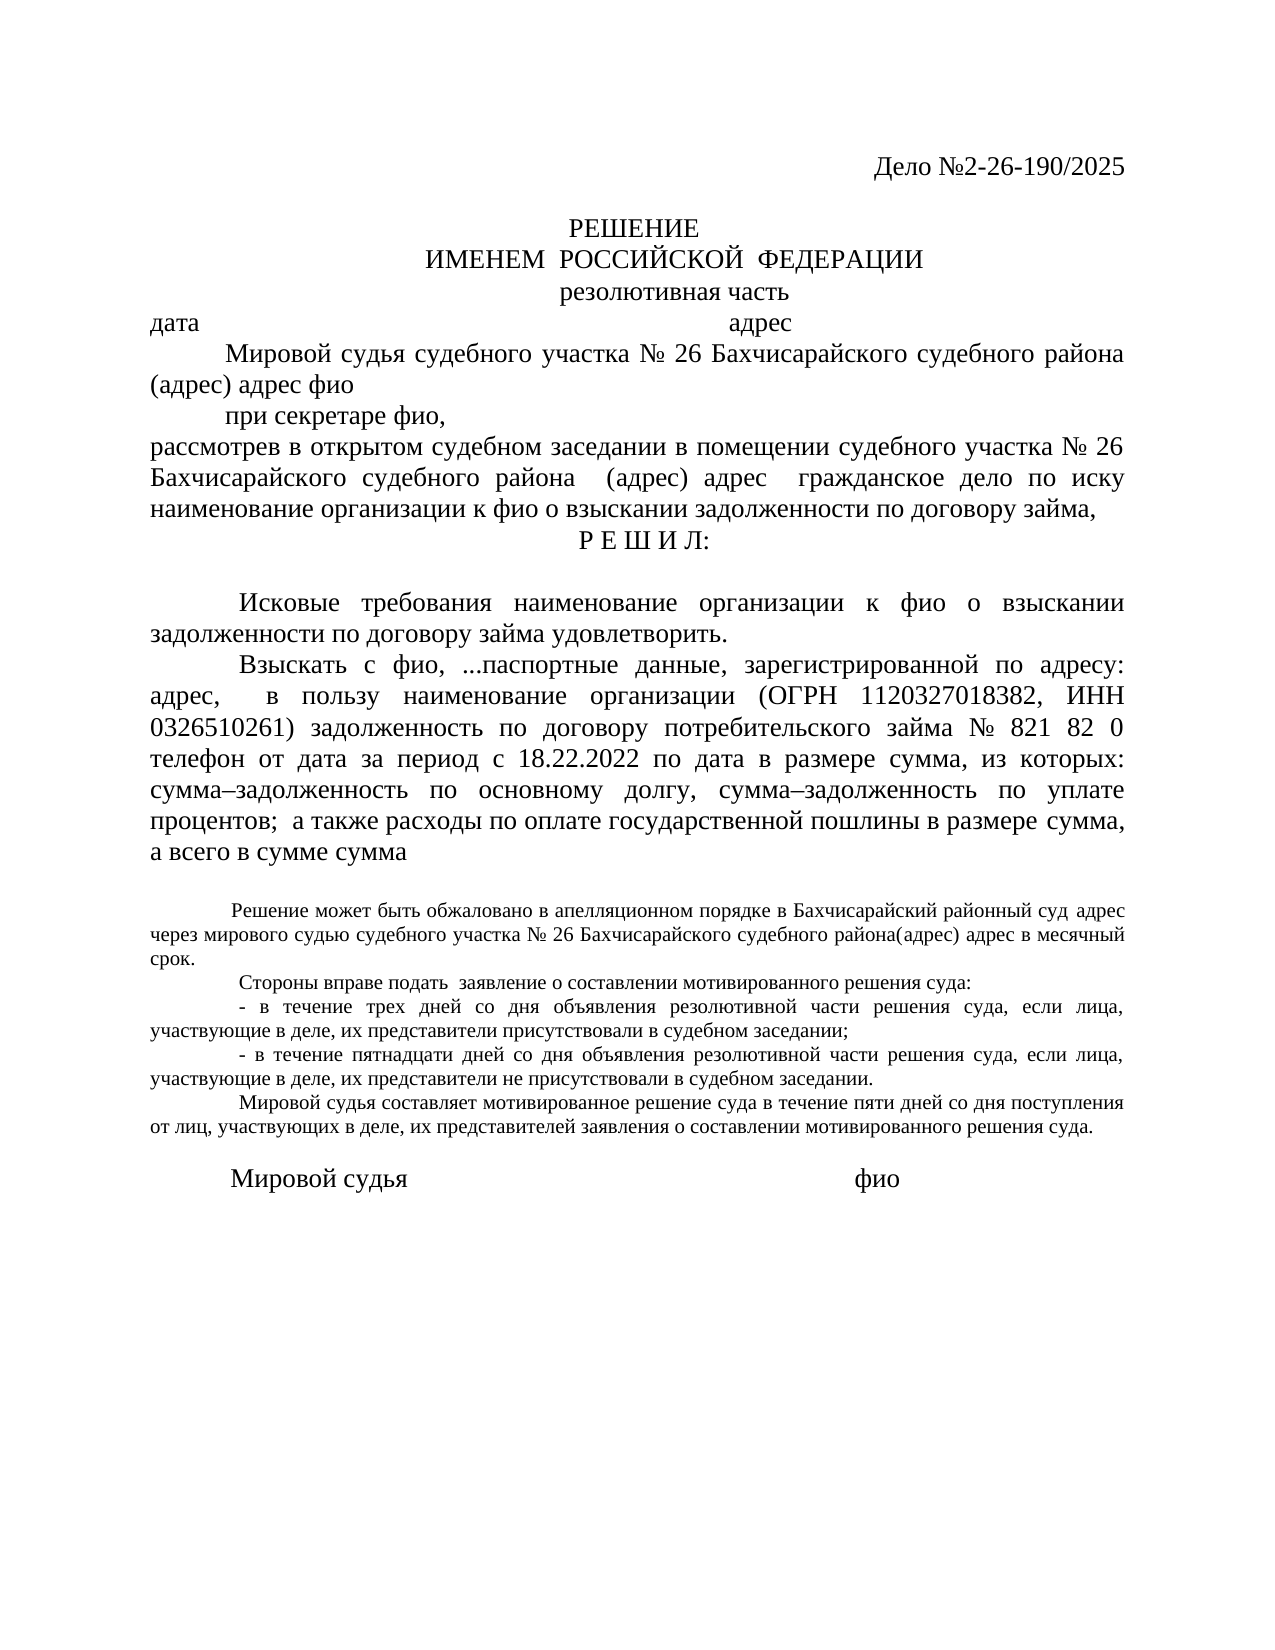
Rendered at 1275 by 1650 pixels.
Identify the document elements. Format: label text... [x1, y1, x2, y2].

text Дело №2-26-190/2025 [150, 150, 1125, 181]
text дата адрес [150, 306, 1125, 337]
text Взыскать с фио, ...паспортные данные, зарегистрированной по адресу: адрес, в пользу наименование организации (ОГРН 1120327018382, ИНН 0326510261) задолженность по договору потребительского займа № 821 82 0 телефон от дата за период с 18.22.2022 по дата в размере сумма, из которых: сумма–задолженность по основному долгу, сумма–задолженность по уплате процентов; а также расходы по оплате государственной пошлины в размере сумма, а всего в сумме сумма [150, 648, 1125, 866]
text Стороны вправе подать заявление о составлении мотивированного решения суда: [150, 970, 1125, 994]
text Мировой судья фио [150, 1162, 1125, 1193]
text Р Е Ш И Л: [150, 524, 1125, 555]
text ИМЕНЕМ РОССИЙСКОЙ ФЕДЕРАЦИИ [150, 243, 1125, 274]
text РЕШЕНИЕ [150, 212, 1125, 243]
text Мировой судья судебного участка № 26 Бахчисарайского судебного района (адрес) адрес фио [150, 337, 1125, 399]
text - в течение трех дней со дня объявления резолютивной части решения суда, если лица, участвующие в деле, их представители присутствовали в судебном заседании; [150, 994, 1125, 1042]
text Мировой судья составляет мотивированное решение суда в течение пяти дней со дня поступления от лиц, участвующих в деле, их представителей заявления о составлении мотивированного решения суда. [150, 1090, 1125, 1138]
text рассмотрев в открытом судебном заседании в помещении судебного участка № 26 Бахчисарайского судебного района (адрес) адрес гражданское дело по иску наименование организации к фио о взыскании задолженности по договору займа, [150, 430, 1125, 524]
text Решение может быть обжаловано в апелляционном порядке в Бахчисарайский районный суд адрес через мирового судью судебного участка № 26 Бахчисарайского судебного района(адрес) адрес в месячный срок. [150, 897, 1125, 970]
text резолютивная часть [150, 274, 1125, 306]
text Исковые требования наименование организации к фио о взыскании задолженности по договору займа удовлетворить. [150, 586, 1125, 648]
text - в течение пятнадцати дней со дня объявления резолютивной части решения суда, если лица, участвующие в деле, их представители не присутствовали в судебном заседании. [150, 1042, 1125, 1090]
text при секретаре фио, [150, 399, 1125, 430]
